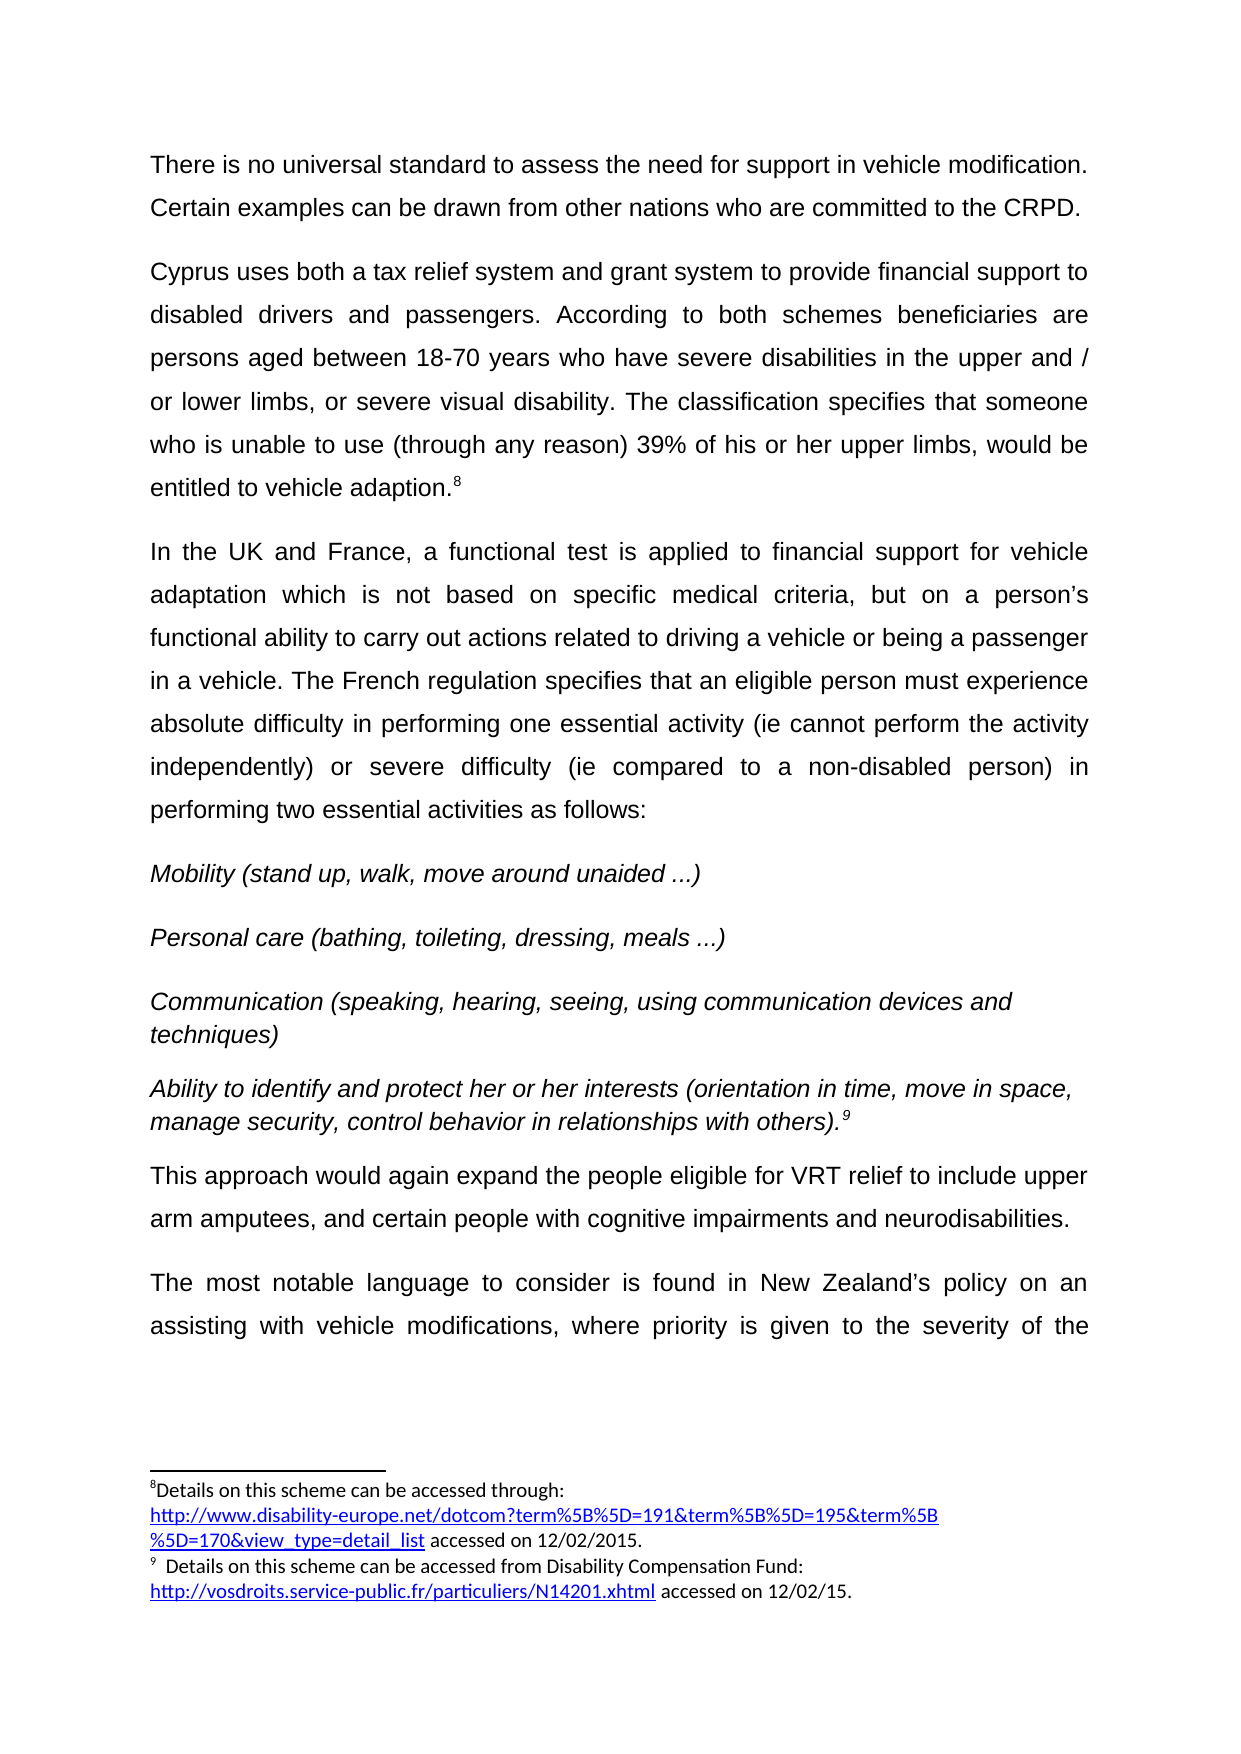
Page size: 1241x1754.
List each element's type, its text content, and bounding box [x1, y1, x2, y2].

text Personal care (bathing, toileting, dressing, meals ...) [150, 923, 1090, 952]
text Cyprus uses both a tax relief system and grant system to provide financial support to disabled drivers and passengers. According to both schemes beneficiaries are persons aged between 18-70 years who have severe disabilities in the upper and / or lower limbs, or severe visual disability. The classification specifies that someone who is unable to use (through any reason) 39% of his or her upper limbs, would be entitled to vehicle adaption. [150, 257, 1090, 501]
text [150, 1268, 1090, 1340]
text Mobility (stand up, walk, move around unaided ...) [150, 859, 1090, 888]
text In the UK and France, a functional test is applied to financial support for vehicle adaptation which is not based on specific medical criteria, but on a person’s functional ability to carry out actions related to driving a vehicle or being a passenger in a vehicle. The French regulation specifies that an eligible person must experience absolute difficulty in performing one essential activity (ie cannot perform the activity independently) or severe difficulty (ie compared to a non-disabled person) in performing two essential activities as follows: [150, 537, 1090, 824]
text This approach would again expand the people eligible for VRT relief to include upper arm amputees, and certain people with cognitive impairments and neurodisabilities. [150, 1161, 1090, 1233]
text Ability to identify and protect her or her interests (orientation in time, move in space, manage security, control behavior in relationships with others). [150, 1074, 1090, 1136]
text There is no universal standard to assess the need for support in vehicle modification. Certain examples can be drawn from other nations who are committed to the CRPD. [150, 150, 1090, 222]
text Communication (speaking, hearing, seeing, using communication devices and techniques) [150, 987, 1090, 1049]
